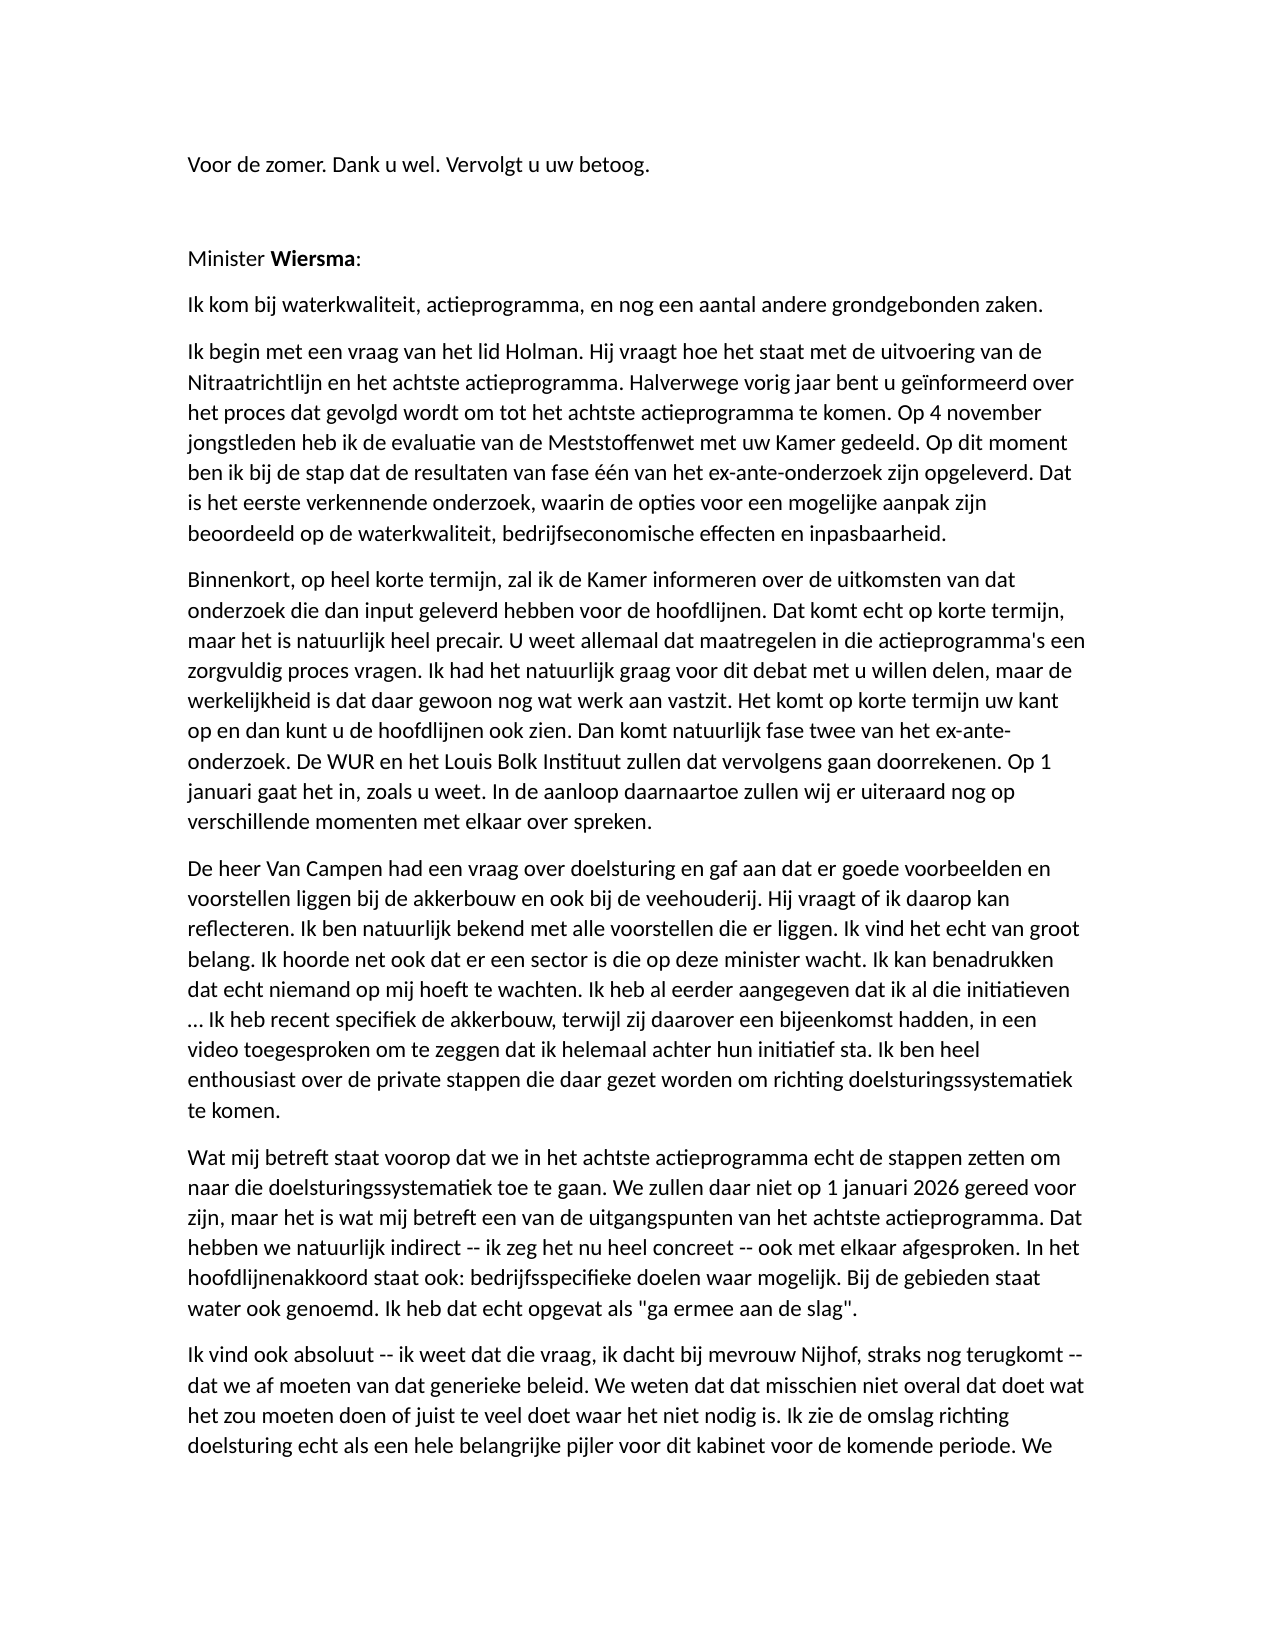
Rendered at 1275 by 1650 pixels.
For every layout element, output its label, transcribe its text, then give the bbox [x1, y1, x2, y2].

text Wat mij betreft staat voorop dat we in het achtste actieprogramma echt de stappen zetten om naar die doelsturingssystematiek toe te gaan. We zullen daar niet op 1 januari 2026 gereed voor zijn, maar het is wat mij betreft een van de uitgangspunten van het achtste actieprogramma. Dat hebben we natuurlijk indirect -- ik zeg het nu heel concreet -- ook met elkaar afgesproken. In het hoofdlijnenakkoord staat ook: bedrijfsspecifieke doelen waar mogelijk. Bij de gebieden staat water ook genoemd. Ik heb dat echt opgevat als "ga ermee aan de slag". [187, 1143, 1087, 1322]
text Voor de zomer. Dank u wel. Vervolgt u uw betoog. [187, 150, 1087, 178]
text De heer Van Campen had een vraag over doelsturing en gaf aan dat er goede voorbeelden en voorstellen liggen bij de akkerbouw en ook bij de veehouderij. Hij vraagt of ik daarop kan reflecteren. Ik ben natuurlijk bekend met alle voorstellen die er liggen. Ik vind het echt van groot belang. Ik hoorde net ook dat er een sector is die op deze minister wacht. Ik kan benadrukken dat echt niemand op mij hoeft te wachten. Ik heb al eerder aangegeven dat ik al die initiatieven … Ik heb recent specifiek de akkerbouw, terwijl zij daarover een bijeenkomst hadden, in een video toegesproken om te zeggen dat ik helemaal achter hun initiatief sta. Ik ben heel enthousiast over de private stappen die daar gezet worden om richting doelsturingssystematiek te komen. [187, 854, 1087, 1124]
text Minister Wiersma: [187, 244, 1087, 272]
text Binnenkort, op heel korte termijn, zal ik de Kamer informeren over de uitkomsten van dat onderzoek die dan input geleverd hebben voor de hoofdlijnen. Dat komt echt op korte termijn, maar het is natuurlijk heel precair. U weet allemaal dat maatregelen in die actieprogramma's een zorgvuldig proces vragen. Ik had het natuurlijk graag voor dit debat met u willen delen, maar de werkelijkheid is dat daar gewoon nog wat werk aan vastzit. Het komt op korte termijn uw kant op en dan kunt u de hoofdlijnen ook zien. Dan komt natuurlijk fase twee van het ex-ante-onderzoek. De WUR en het Louis Bolk Instituut zullen dat vervolgens gaan doorrekenen. Op 1 januari gaat het in, zoals u weet. In de aanloop daarnaartoe zullen wij er uiteraard nog op verschillende momenten met elkaar over spreken. [187, 566, 1087, 835]
text Ik begin met een vraag van het lid Holman. Hij vraagt hoe het staat met de uitvoering van de Nitraatrichtlijn en het achtste actieprogramma. Halverwege vorig jaar bent u geïnformeerd over het proces dat gevolgd wordt om tot het achtste actieprogramma te komen. Op 4 november jongstleden heb ik de evaluatie van de Meststoffenwet met uw Kamer gedeeld. Op dit moment ben ik bij de stap dat de resultaten van fase één van het ex-ante-onderzoek zijn opgeleverd. Dat is het eerste verkennende onderzoek, waarin de opties voor een mogelijke aanpak zijn beoordeeld op de waterkwaliteit, bedrijfseconomische effecten en inpasbaarheid. [187, 337, 1087, 547]
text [187, 1341, 1087, 1459]
text Ik kom bij waterkwaliteit, actieprogramma, en nog een aantal andere grondgebonden zaken. [187, 291, 1087, 319]
